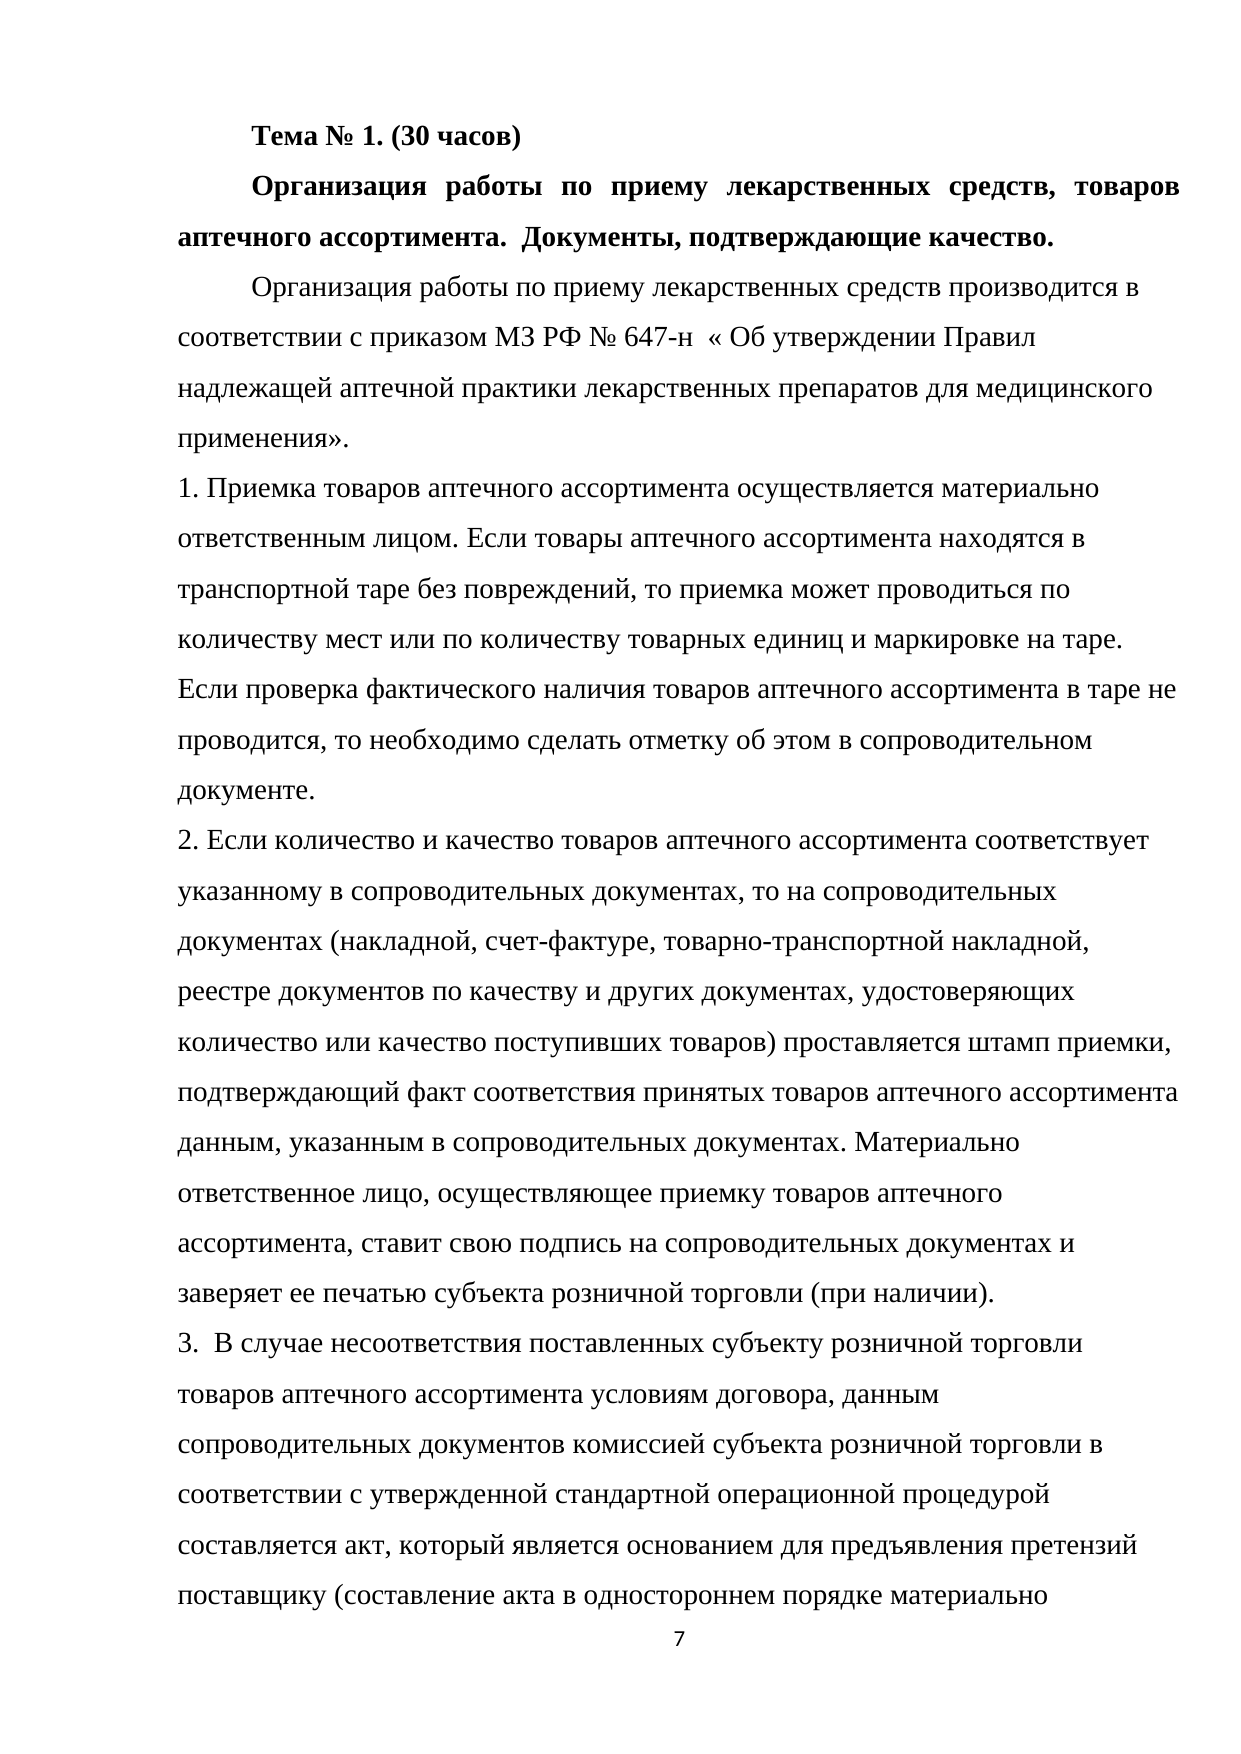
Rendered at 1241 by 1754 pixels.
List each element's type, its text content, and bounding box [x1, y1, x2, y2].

text Организация работы по приему лекарственных средств, товаров аптечного ассортимента. Документы, подтверждающие качество. [177, 168, 1181, 252]
text Тема № 1. (30 часов) [177, 118, 1181, 152]
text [177, 1326, 1181, 1611]
text Организация работы по приему лекарственных средств производится в соответствии с приказом МЗ РФ № 647-н « Об утверждении Правил надлежащей аптечной практики лекарственных препаратов для медицинского применения». [177, 269, 1181, 453]
text 2. Если количество и качество товаров аптечного ассортимента соответствует указанному в сопроводительных документах, то на сопроводительных документах (накладной, счет-фактуре, товарно-транспортной накладной, реестре документов по качеству и других документах, удостоверяющих количество или качество поступивших товаров) проставляется штамп приемки, подтверждающий факт соответствия принятых товаров аптечного ассортимента данным, указанным в сопроводительных документах. Материально ответственное лицо, осуществляющее приемку товаров аптечного ассортимента, ставит свою подпись на сопроводительных документах и заверяет ее печатью субъекта розничной торговли (при наличии). [177, 822, 1181, 1309]
text 1. Приемка товаров аптечного ассортимента осуществляется материально ответственным лицом. Если товары аптечного ассортимента находятся в транспортной таре без повреждений, то приемка может проводиться по количеству мест или по количеству товарных единиц и маркировке на таре. Если проверка фактического наличия товаров аптечного ассортимента в таре не проводится, то необходимо сделать отметку об этом в сопроводительном документе. [177, 470, 1181, 806]
